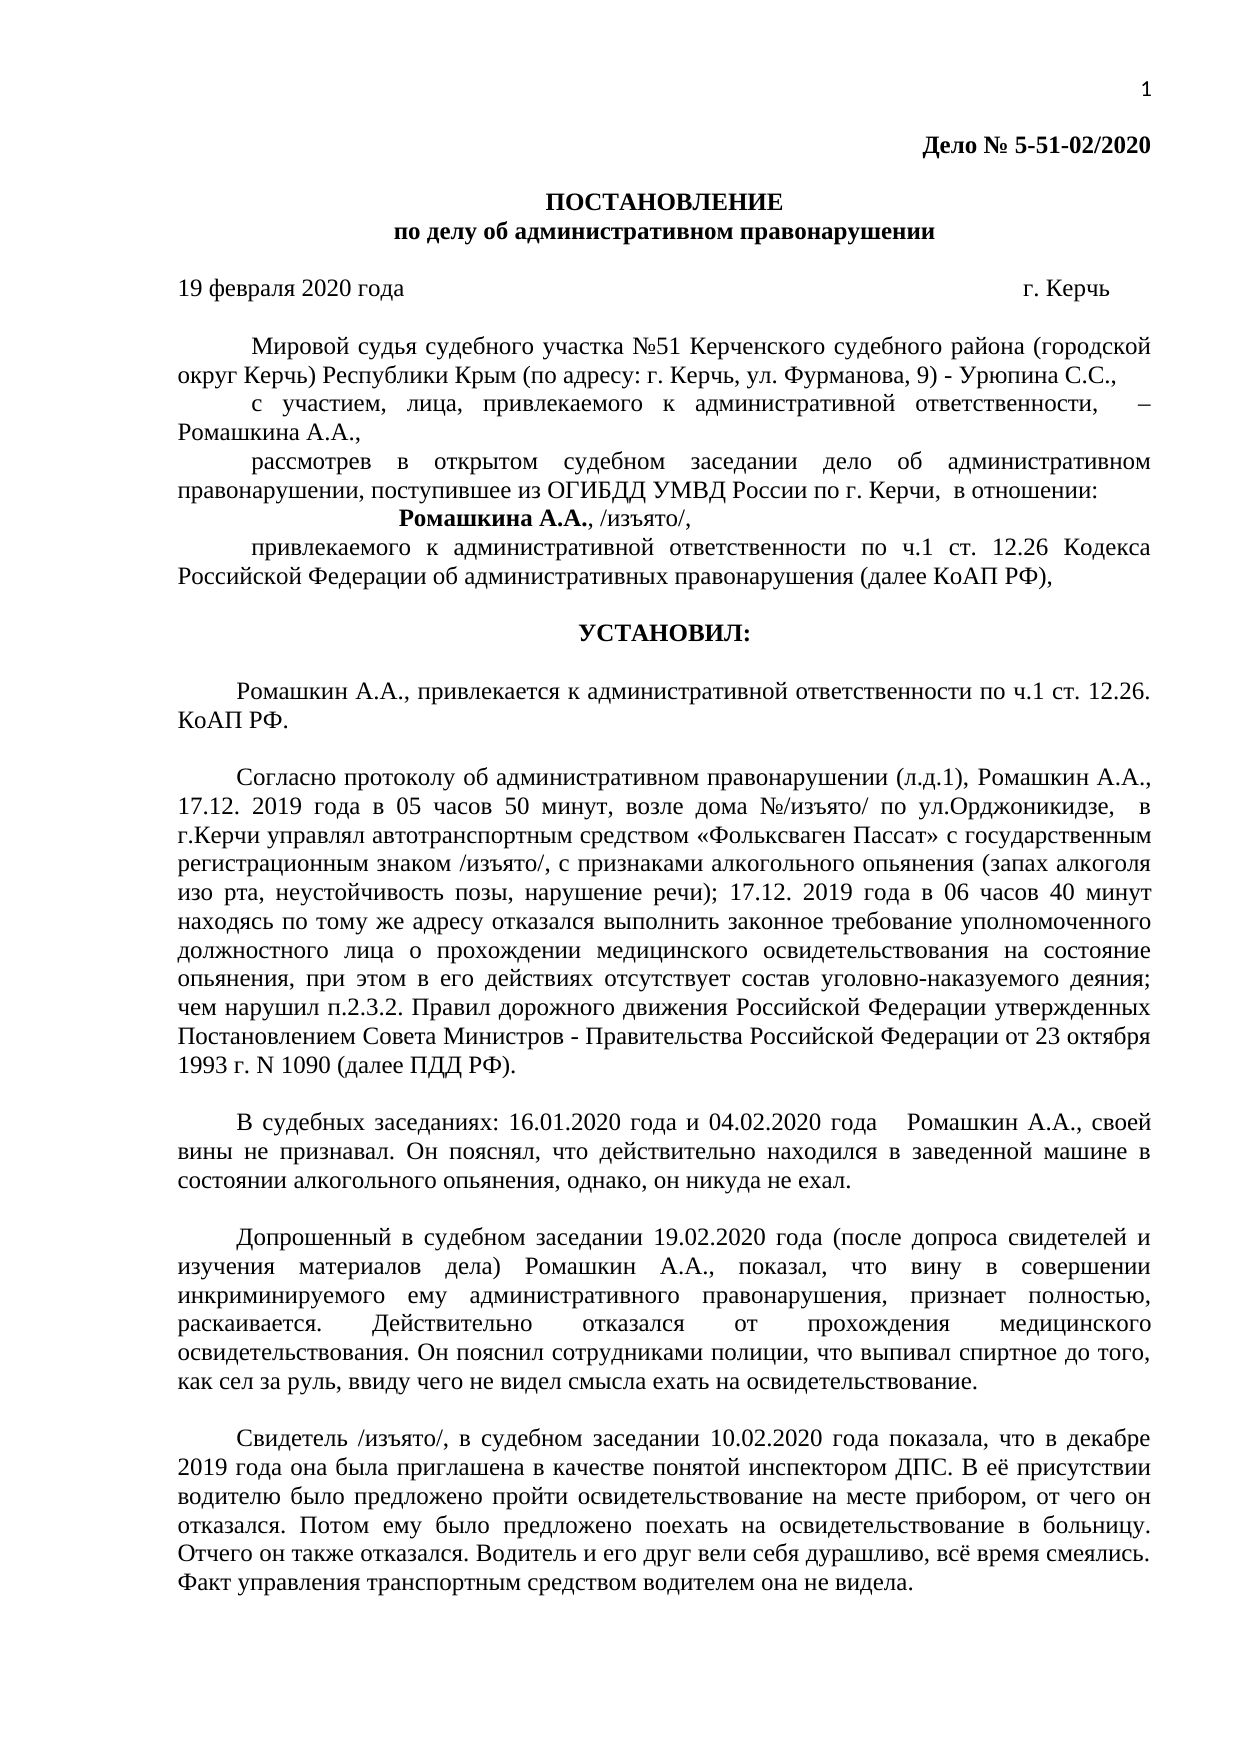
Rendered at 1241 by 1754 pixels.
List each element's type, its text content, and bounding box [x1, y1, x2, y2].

text 19 февраля 2020 года г. Керчь [177, 273, 1152, 302]
text по делу об административном правонарушении [177, 216, 1152, 245]
text Мировой судья судебного участка №51 Керченского судебного района (городской округ Керчь) Республики Крым (по адресу: г. Керчь, ул. Фурманова, 9) - Урюпина С.С., [177, 331, 1152, 388]
text ПОСТАНОВЛЕНИЕ [177, 187, 1152, 216]
text Свидетель /изъято/, в судебном заседании 10.02.2020 года показала, что в декабре 2019 года она была приглашена в качестве понятой инспектором ДПС. В её присутствии водителю было предложено пройти освидетельствование на месте прибором, от чего он отказался. Потом ему было предложено поехать на освидетельствование в больницу. Отчего он также отказался. Водитель и его друг вели себя дурашливо, всё время смеялись. Факт управления транспортным средством водителем она не видела. [177, 1423, 1152, 1596]
text УСТАНОВИЛ: [177, 618, 1152, 647]
text привлекаемого к административной ответственности по ч.1 ст. 12.26 Кодекса Российской Федерации об административных правонарушения (далее КоАП РФ), [177, 532, 1152, 590]
text с участием, лица, привлекаемого к административной ответственности, – Ромашкина А.А., [177, 388, 1152, 446]
text Допрошенный в судебном заседании 19.02.2020 года (после допроса свидетелей и изучения материалов дела) Ромашкин А.А., показал, что вину в совершении инкриминируемого ему административного правонарушения, признает полностью, раскаивается. Действительно отказался от прохождения медицинского освидетельствования. Он пояснил сотрудниками полиции, что выпивал спиртное до того, как сел за руль, ввиду чего не видел смысла ехать на освидетельствование. [177, 1222, 1152, 1395]
text Согласно протоколу об административном правонарушении (л.д.1), Ромашкин А.А., 17.12. 2019 года в 05 часов 50 минут, возле дома №/изъято/ по ул.Орджоникидзе, в г.Керчи управлял автотранспортным средством «Фольксваген Пассат» с государственным регистрационным знаком /изъято/, с признаками алкогольного опьянения (запах алкоголя изо рта, неустойчивость позы, нарушение речи); 17.12. 2019 года в 06 часов 40 минут находясь по тому же адресу отказался выполнить законное требование уполномоченного должностного лица о прохождении медицинского освидетельствования на состояние опьянения, при этом в его действиях отсутствует состав уголовно-наказуемого деяния; чем нарушил п.2.3.2. Правил дорожного движения Российской Федерации утвержденных Постановлением Совета Министров - Правительства Российской Федерации от 23 октября 1993 г. N 1090 (далее ПДД РФ). [177, 762, 1152, 1078]
text Дело № 5-51-02/2020 [841, 130, 1152, 158]
text Ромашкина А.А., /изъято/, [398, 503, 1152, 532]
text рассмотрев в открытом судебном заседании дело об административном правонарушении, поступившее из ОГИБДД УМВД России по г. Керчи, в отношении: [177, 446, 1152, 503]
text В судебных заседаниях: 16.01.2020 года и 04.02.2020 года Ромашкин А.А., своей вины не признавал. Он пояснял, что действительно находился в заведенной машине в состоянии алкогольного опьянения, однако, он никуда не ехал. [177, 1107, 1152, 1193]
text Ромашкин А.А., привлекается к административной ответственности по ч.1 ст. 12.26. КоАП РФ. [177, 676, 1152, 733]
